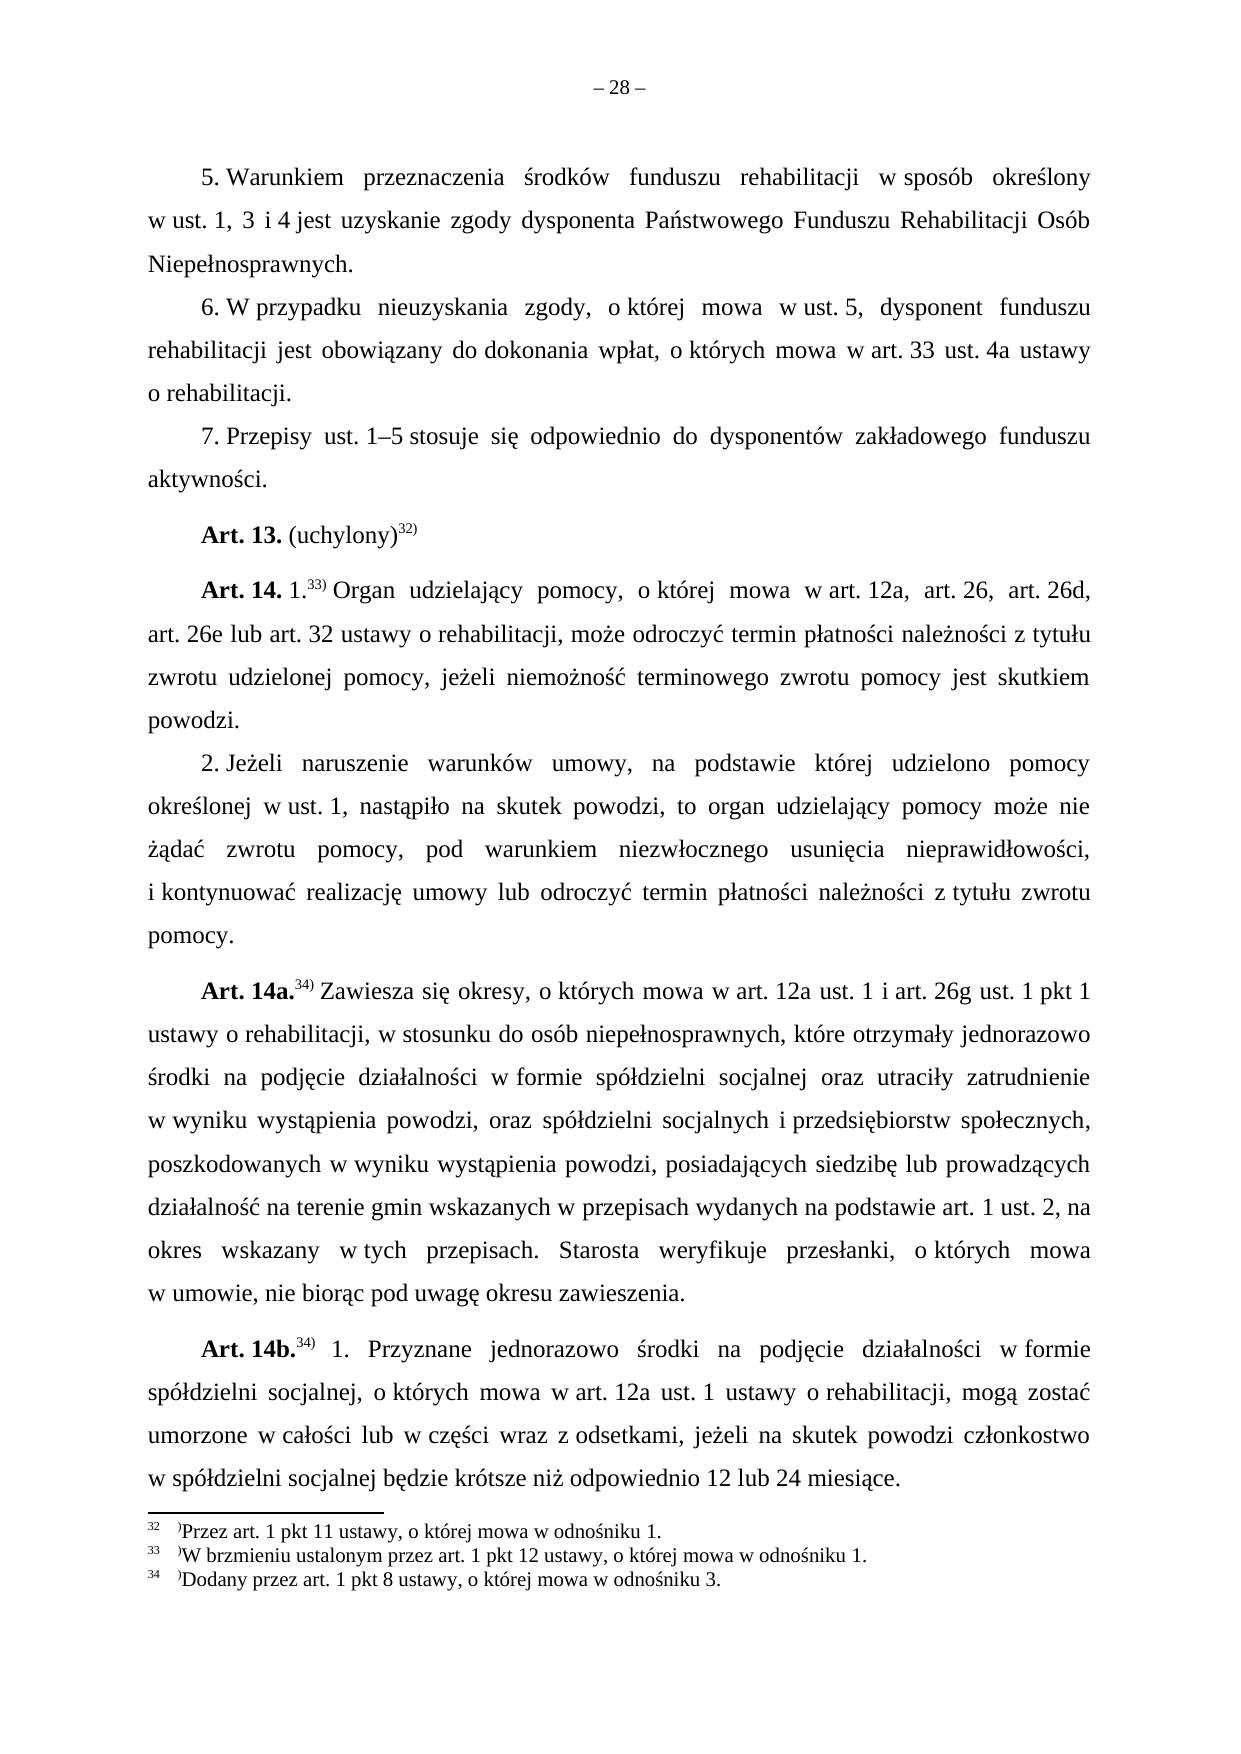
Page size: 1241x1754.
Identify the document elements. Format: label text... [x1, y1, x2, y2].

text 2. Jeżeli naruszenie warunków umowy, na podstawie której udzielono pomocy określonej w ust. 1, nastąpiło na skutek powodzi, to organ udzielający pomocy może nie żądać zwrotu pomocy, pod warunkiem niezwłocznego usunięcia nieprawidłowości, i kontynuować realizację umowy lub odroczyć termin płatności należności z tytułu zwrotu pomocy. [148, 748, 1091, 949]
text 5. Warunkiem przeznaczenia środków funduszu rehabilitacji w sposób określony w ust. 1, 3 i 4 jest uzyskanie zgody dysponenta Państwowego Funduszu Rehabilitacji Osób Niepełnosprawnych. [148, 162, 1091, 277]
text Art. 14a.) Zawiesza się okresy, o których mowa w art. 12a ust. 1 i art. 26g ust. 1 pkt 1 ustawy o rehabilitacji, w stosunku do osób niepełnosprawnych, które otrzymały jednorazowo środki na podjęcie działalności w formie spółdzielni socjalnej oraz utraciły zatrudnienie w wyniku wystąpienia powodzi, oraz spółdzielni socjalnych i przedsiębiorstw społecznych, poszkodowanych w wyniku wystąpienia powodzi, posiadających siedzibę lub prowadzących działalność na terenie gmin wskazanych w przepisach wydanych na podstawie art. 1 ust. 2, na okres wskazany w tych przepisach. Starosta weryfikuje przesłanki, o których mowa w umowie, nie biorąc pod uwagę okresu zawieszenia. [148, 976, 1091, 1307]
text Art. 14b.34) 1. Przyznane jednorazowo środki na podjęcie działalności w formie spółdzielni socjalnej, o których mowa w art. 12a ust. 1 ustawy o rehabilitacji, mogą zostać umorzone w całości lub w części wraz z odsetkami, jeżeli na skutek powodzi członkostwo w spółdzielni socjalnej będzie krótsze niż odpowiednio 12 lub 24 miesiące. [148, 1334, 1091, 1492]
text Art. 14. 1.) Organ udzielający pomocy, o której mowa w art. 12a, art. 26, art. 26d, art. 26e lub art. 32 ustawy o rehabilitacji, może odroczyć termin płatności należności z tytułu zwrotu udzielonej pomocy, jeżeli niemożność terminowego zwrotu pomocy jest skutkiem powodzi. [148, 576, 1091, 734]
text 7. Przepisy ust. 1–5 stosuje się odpowiednio do dysponentów zakładowego funduszu aktywności. [148, 421, 1091, 493]
text 6. W przypadku nieuzyskania zgody, o której mowa w ust. 5, dysponent funduszu rehabilitacji jest obowiązany do dokonania wpłat, o których mowa w art. 33 ust. 4a ustawy o rehabilitacji. [148, 292, 1091, 407]
text Art. 13. (uchylony)) [148, 520, 1091, 549]
